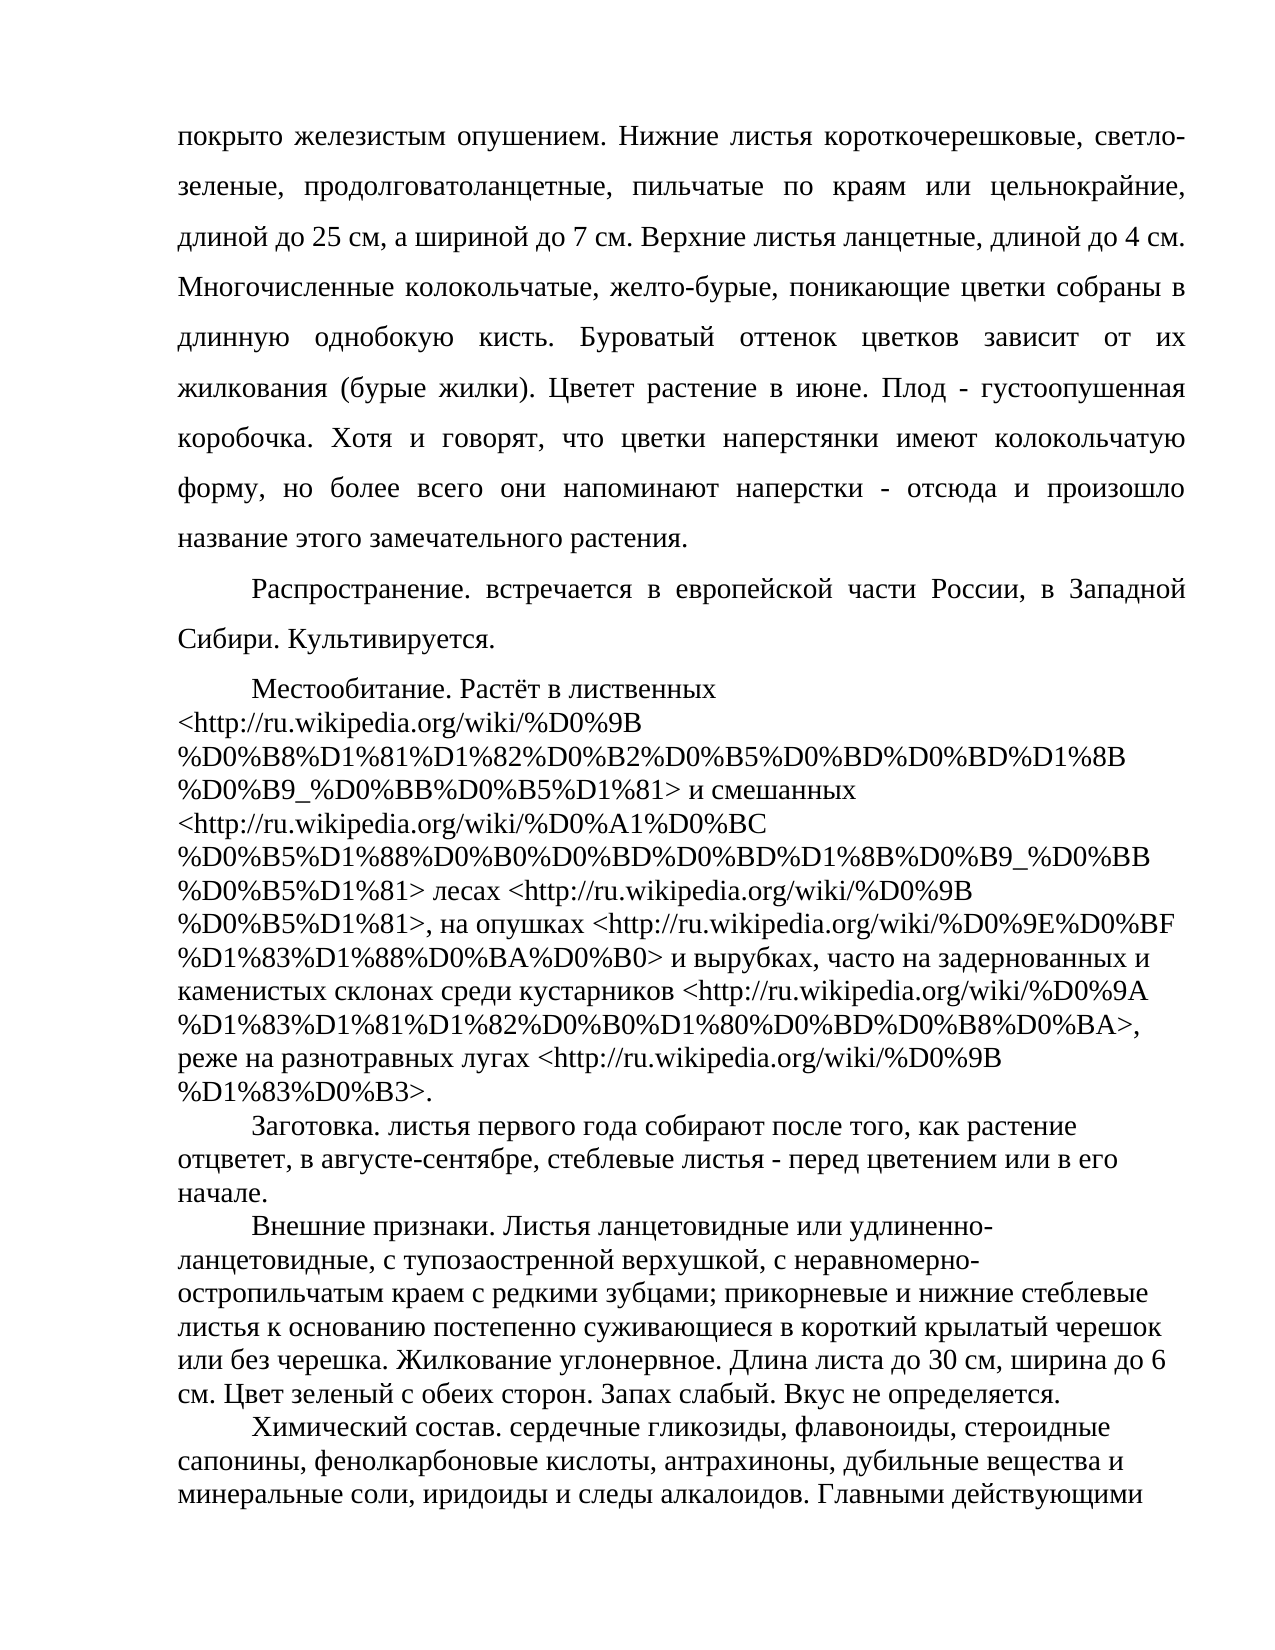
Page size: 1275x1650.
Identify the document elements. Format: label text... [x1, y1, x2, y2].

text Заготовка. листья первого года собирают после того, как растение отцветет, в августе-сентябре, стеблевые листья - перед цветением или в его начале. [177, 1108, 1186, 1208]
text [177, 118, 1186, 554]
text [177, 1409, 1186, 1510]
text Распространение. встречается в европейской части России, в Западной Сибири. Культивируется. [177, 571, 1186, 655]
text Внешние признаки. Листья ланцетовидные или удлиненно-ланцетовидные, с тупозаостренной верхушкой, с неравномерно-остропильчатым краем с редкими зубцами; прикорневые и нижние стеблевые листья к основанию постепенно суживающиеся в короткий крылатый черешок или без черешка. Жилкование углонервное. Длина листа до 30 см, ширина до 6 см. Цвет зеленый с обеих сторон. Запах слабый. Вкус не определяется. [177, 1208, 1186, 1409]
text Местообитание. Растёт в лиственных <http://ru.wikipedia.org/wiki/%D0%9B%D0%B8%D1%81%D1%82%D0%B2%D0%B5%D0%BD%D0%BD%D1%8B%D0%B9_%D0%BB%D0%B5%D1%81> и смешанных <http://ru.wikipedia.org/wiki/%D0%A1%D0%BC%D0%B5%D1%88%D0%B0%D0%BD%D0%BD%D1%8B%D0%B9_%D0%BB%D0%B5%D1%81> лесах <http://ru.wikipedia.org/wiki/%D0%9B%D0%B5%D1%81>, на опушках <http://ru.wikipedia.org/wiki/%D0%9E%D0%BF%D1%83%D1%88%D0%BA%D0%B0> и вырубках, часто на задернованных и каменистых склонах среди кустарников <http://ru.wikipedia.org/wiki/%D0%9A%D1%83%D1%81%D1%82%D0%B0%D1%80%D0%BD%D0%B8%D0%BA>, реже на разнотравных лугах <http://ru.wikipedia.org/wiki/%D0%9B%D1%83%D0%B3>. [177, 672, 1186, 1108]
